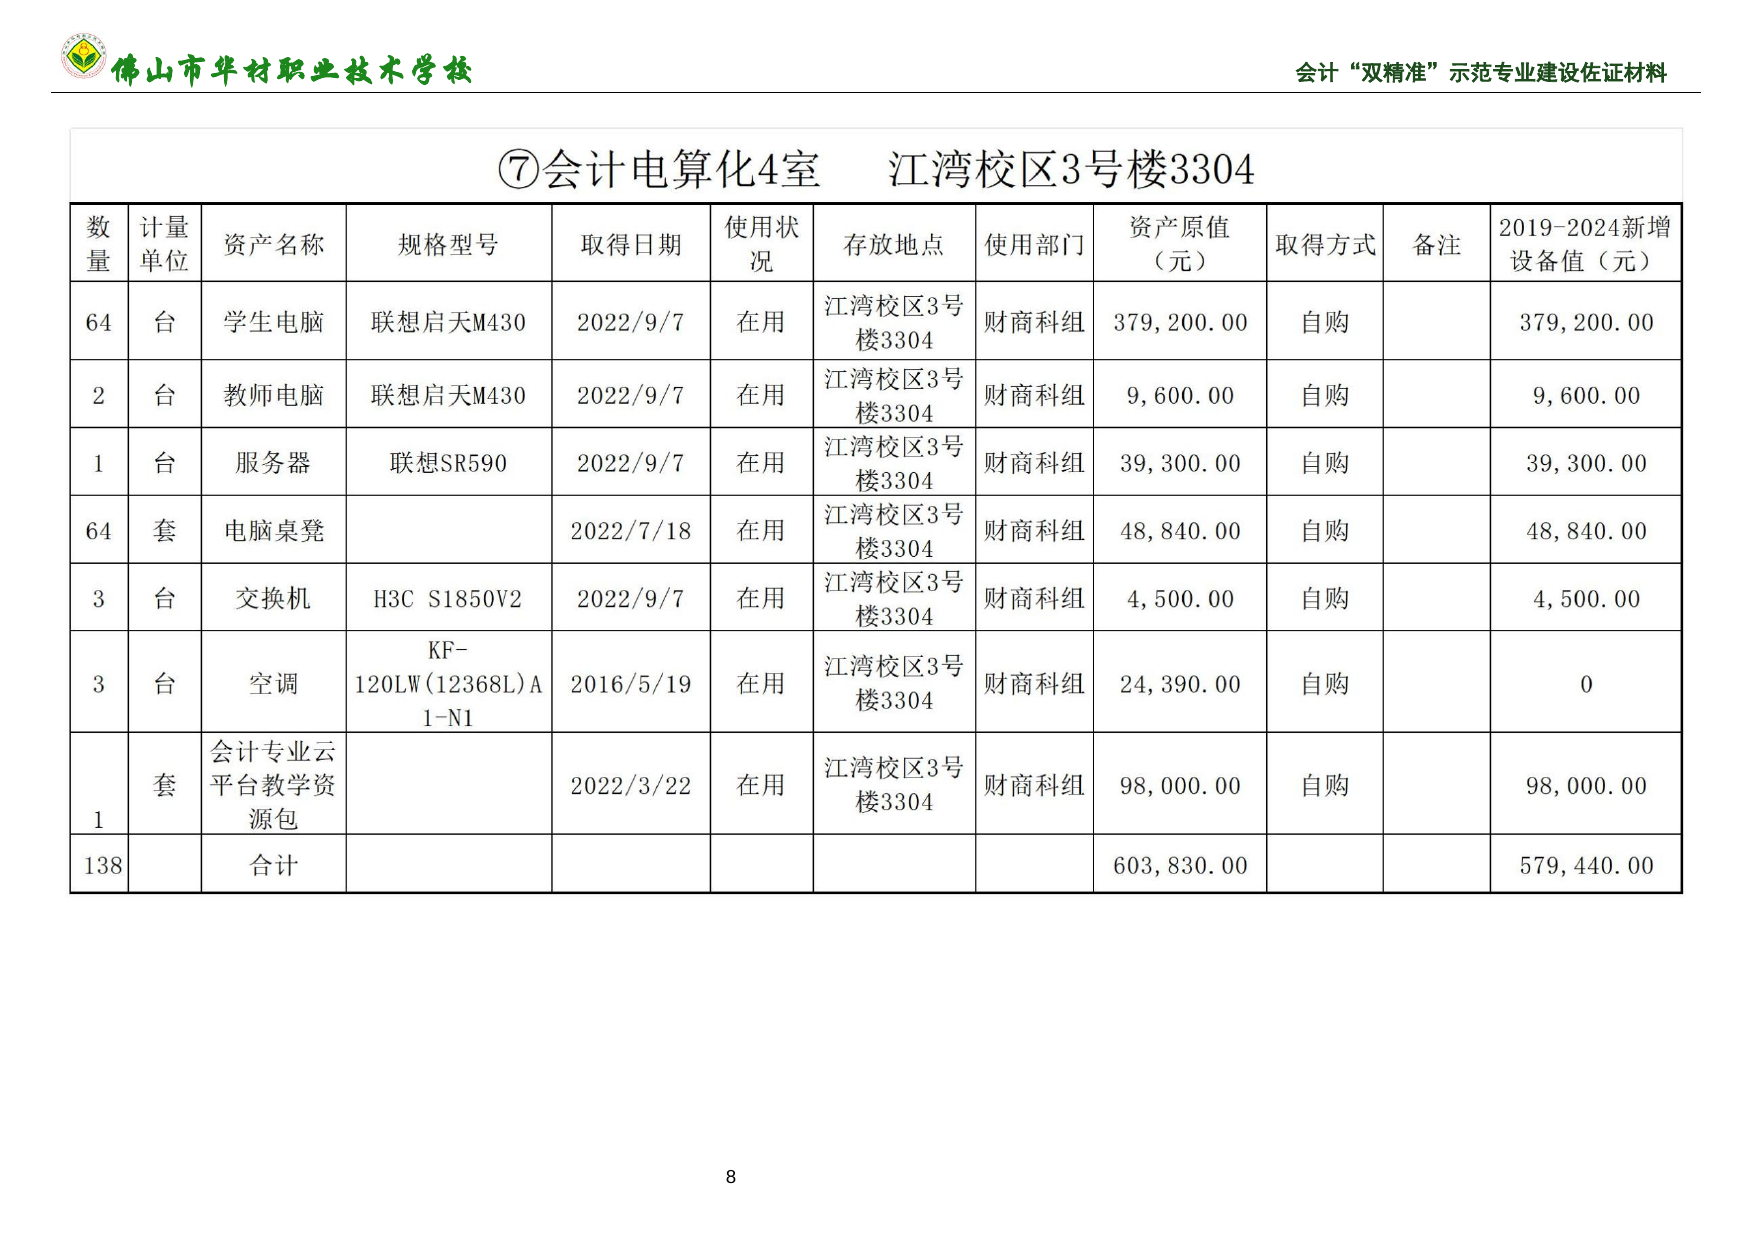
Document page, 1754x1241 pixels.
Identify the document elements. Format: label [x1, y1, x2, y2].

picture [59, 31, 108, 80]
picture [59, 117, 1693, 904]
